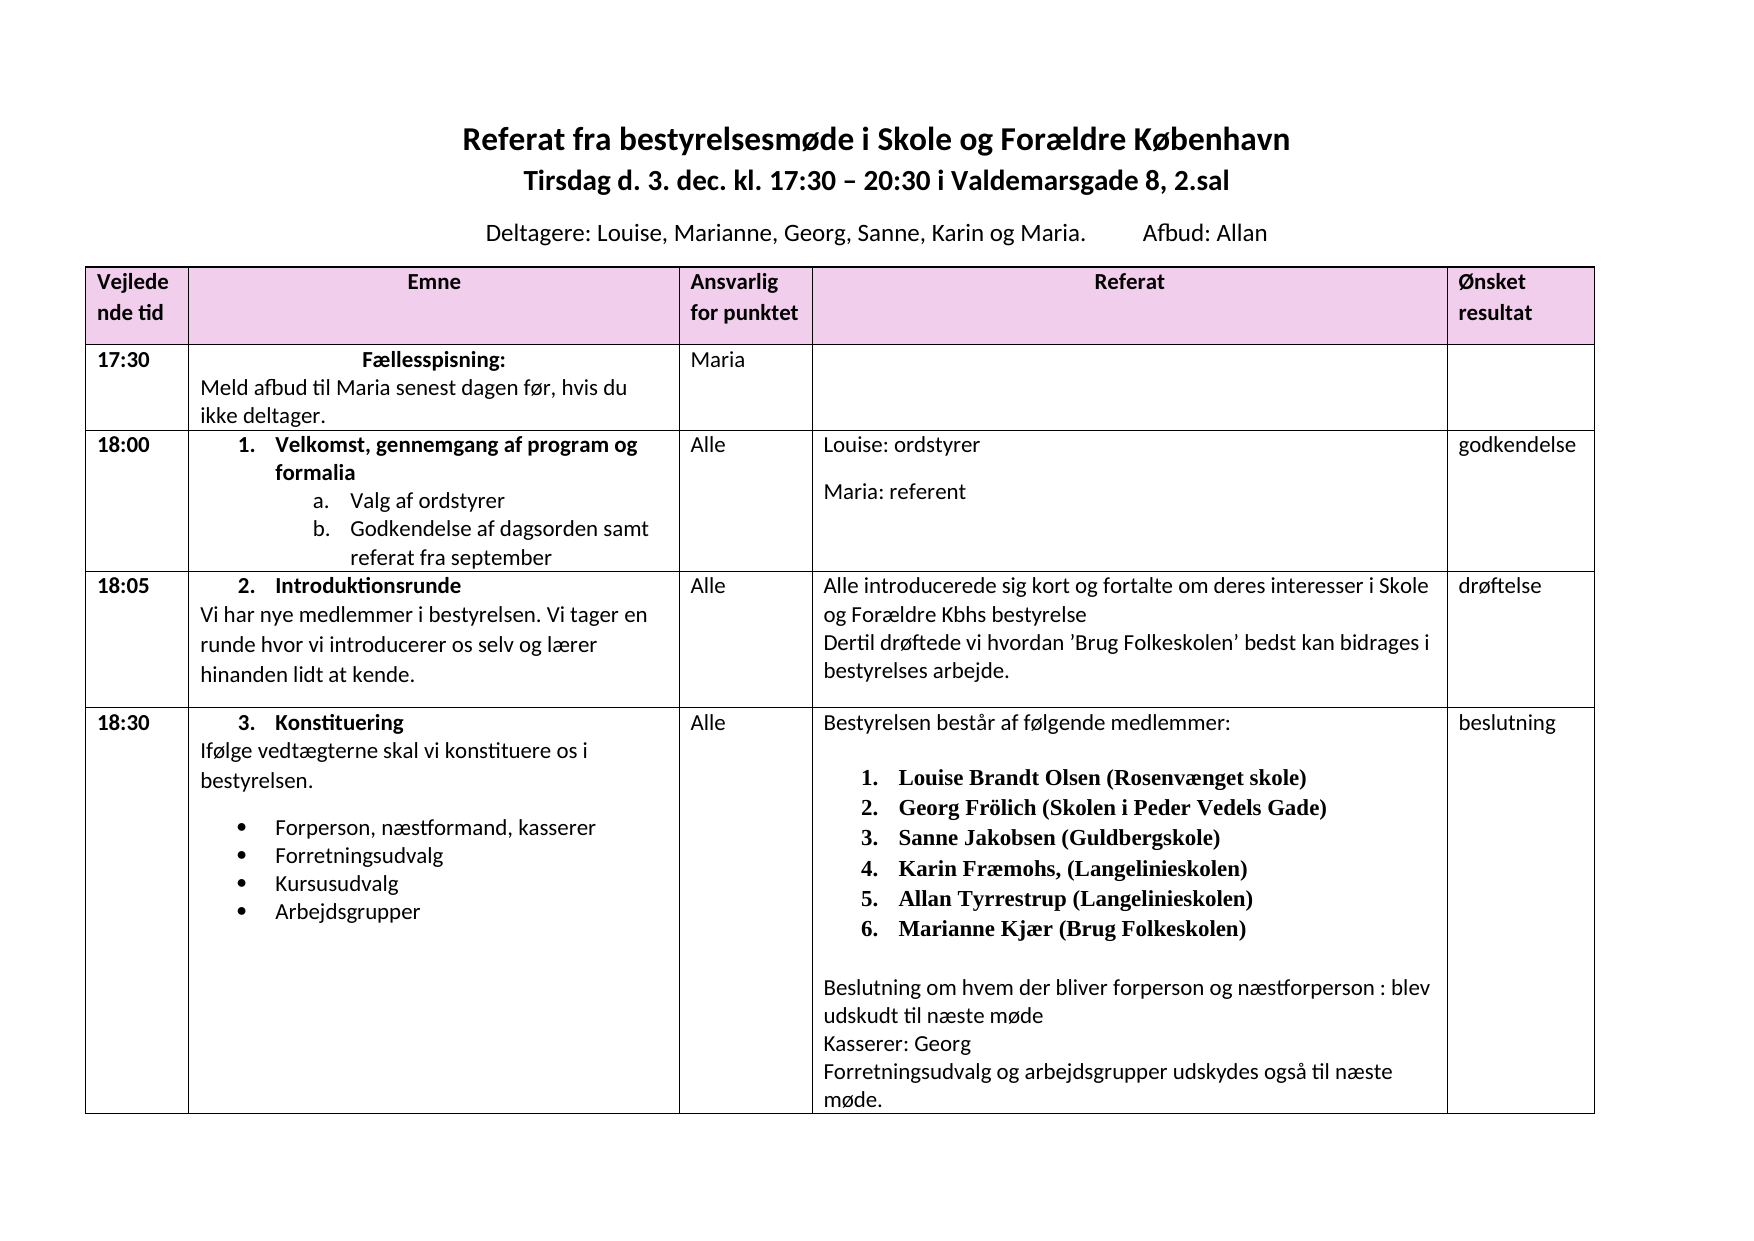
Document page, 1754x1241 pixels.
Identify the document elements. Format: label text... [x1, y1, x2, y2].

table_header Vejledende tid [86, 268, 188, 344]
table_cell Introduktionsrunde Vi har nye medlemmer i bestyrelsen. Vi tager en runde hvor vi introducerer os selv og lærer hinanden lidt at kende. [189, 572, 679, 707]
table_cell Alle [680, 431, 812, 571]
table_cell Louise: ordstyrer Maria: referent [813, 431, 1447, 571]
table_cell beslutning [1448, 708, 1594, 1113]
table_cell 18:05 [86, 572, 188, 707]
text Deltagere: Louise, Marianne, Georg, Sanne, Karin og Maria. Afbud: Allan [177, 217, 1577, 247]
table_header Ansvarlig for punktet [680, 268, 812, 344]
table_cell drøftelse [1448, 572, 1594, 707]
table_cell 18:30 [86, 708, 188, 1113]
table_cell Velkomst, gennemgang af program og formalia Valg af ordstyrer Godkendelse af dagsorden samt referat fra september [189, 431, 679, 571]
table_header Ønsket resultat [1448, 268, 1594, 344]
table_cell Maria [680, 345, 812, 429]
table_cell Alle [680, 708, 812, 1113]
table_cell Bestyrelsen består af følgende medlemmer: Louise Brandt Olsen (Rosenvænget skole) Georg Frölich (Skolen i Peder Vedels Gade) Sanne Jakobsen (Guldbergskole) Karin Fræmohs, (Langelinieskolen) Allan Tyrrestrup (Langelinieskolen) Marianne Kjær (Brug Folkeskolen) Beslutning om hvem der bliver forperson og næstforperson : blev udskudt til næste møde Kasserer: Georg Forretningsudvalg og arbejdsgrupper udskydes også til næste møde. [813, 708, 1447, 1113]
table_cell Alle [680, 572, 812, 707]
table_cell [813, 345, 1447, 429]
table_cell Konstituering Ifølge vedtægterne skal vi konstituere os i bestyrelsen. Forperson, næstformand, kasserer Forretningsudvalg Kursusudvalg Arbejdsgrupper [189, 708, 679, 1113]
table_header Emne [189, 268, 679, 344]
table_cell Alle introducerede sig kort og fortalte om deres interesser i Skole og Forældre Kbhs bestyrelse Dertil drøftede vi hvordan ’Brug Folkeskolen’ bedst kan bidrages i bestyrelses arbejde. [813, 572, 1447, 707]
table_cell godkendelse [1448, 431, 1594, 571]
table_cell 17:30 [86, 345, 188, 429]
table_cell [1448, 345, 1594, 429]
table_cell 18:00 [86, 431, 188, 571]
table_header Referat [813, 268, 1447, 344]
text Referat fra bestyrelsesmøde i Skole og Forældre København Tirsdag d. 3. dec. kl. 17:30 – 20:30 i Valdemarsgade 8, 2.sal [177, 118, 1577, 197]
table_cell Fællesspisning: Meld afbud til Maria senest dagen før, hvis du ikke deltager. [189, 345, 679, 429]
